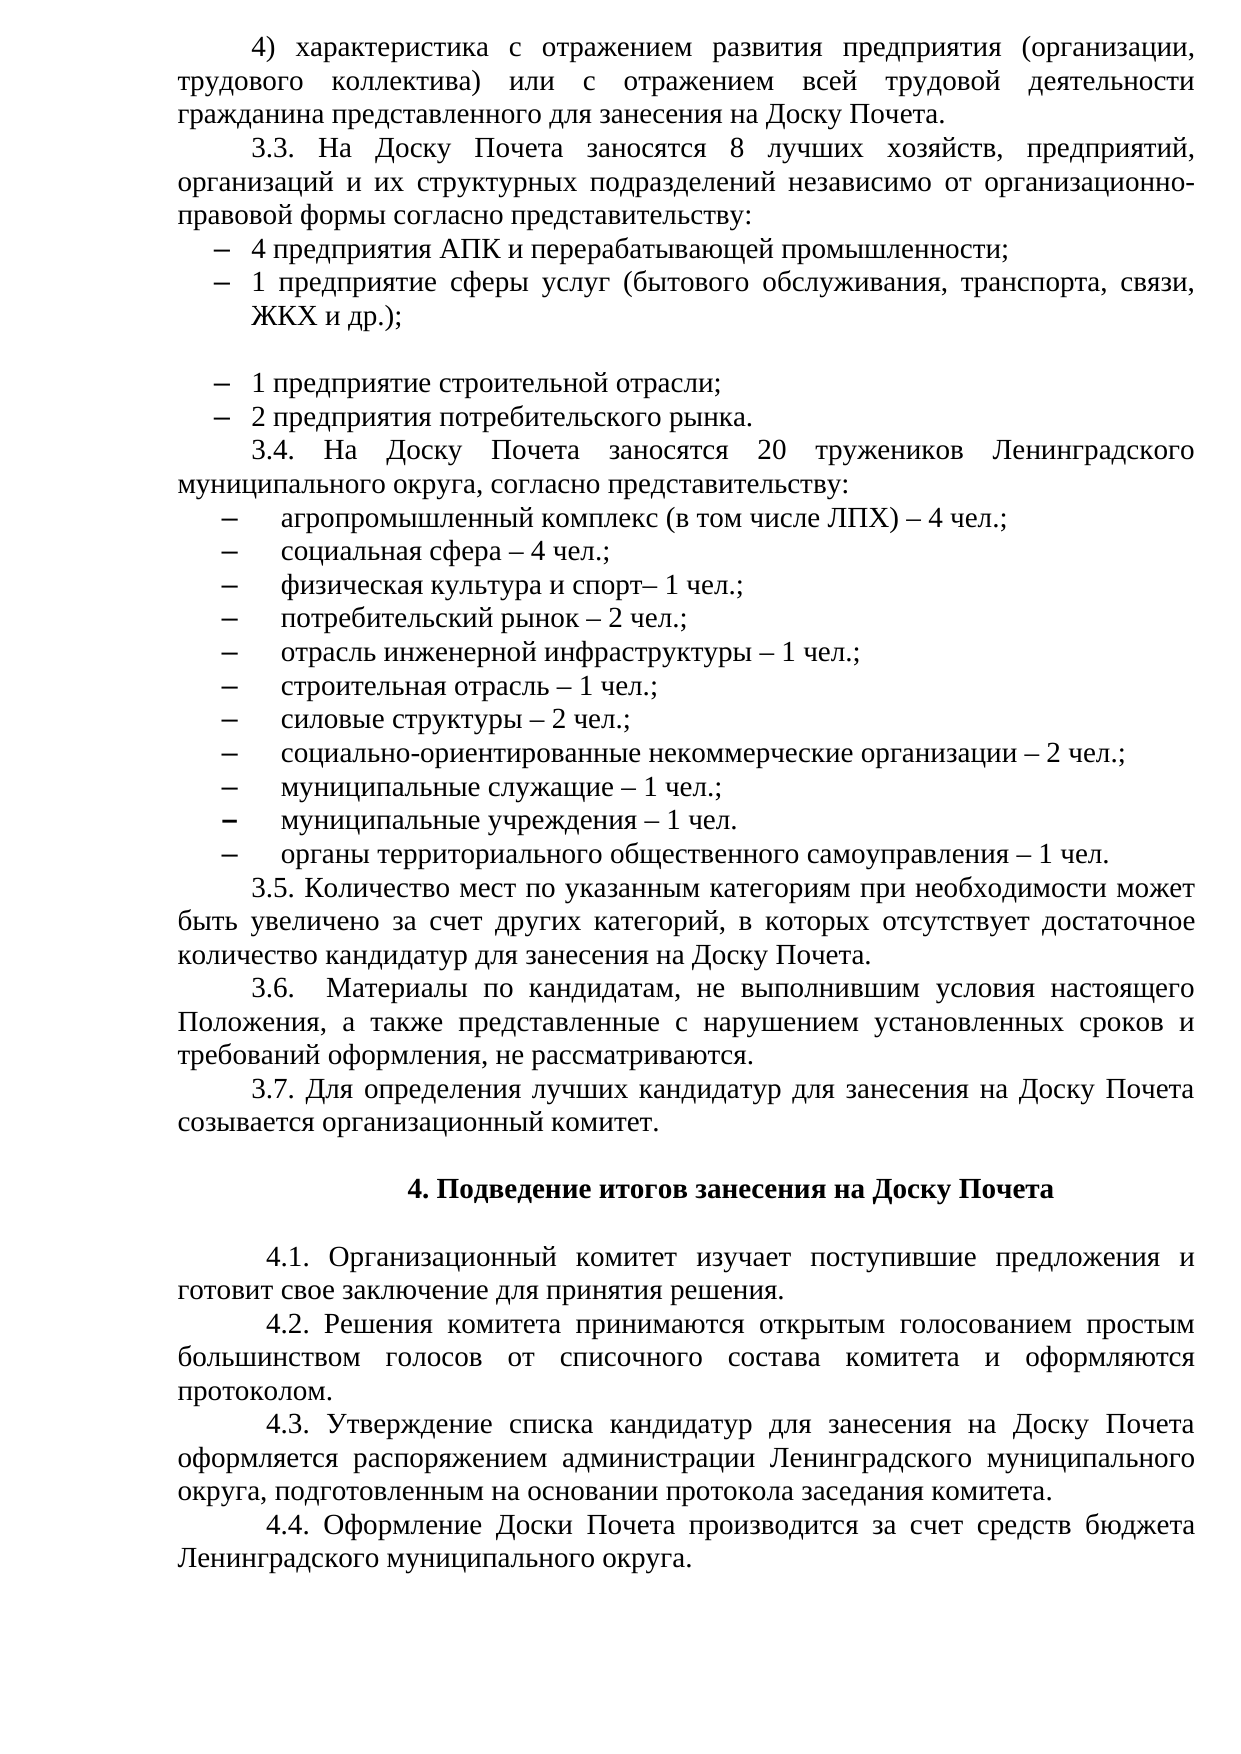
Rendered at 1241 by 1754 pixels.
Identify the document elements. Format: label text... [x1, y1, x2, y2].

text 4. Подведение итогов занесения на Доску Почета [177, 1172, 1196, 1205]
list физическая культура и спорт– 1 чел.; [221, 567, 1196, 601]
text 4.2. Решения комитета принимаются открытым голосованием простым большинством голосов от списочного состава комитета и оформляются протоколом. [177, 1306, 1196, 1406]
text 3.3. На Доску Почета заносятся 8 лучших хозяйств, предприятий, организаций и их структурных подразделений независимо от организационно-правовой формы согласно представительству: [177, 130, 1196, 231]
text 4.3. Утверждение списка кандидатур для занесения на Доску Почета оформляется распоряжением администрации Ленинградского муниципального округа, подготовленным на основании протокола заседания комитета. [177, 1406, 1196, 1507]
list 2 предприятия потребительского рынка. [213, 399, 1196, 432]
text 4.4. Оформление Доски Почета производится за счет средств бюджета Ленинградского муниципального округа. [177, 1507, 1196, 1574]
text 3.7. Для определения лучших кандидатур для занесения на Доску Почета созывается организационный комитет. [177, 1071, 1196, 1138]
list муниципальные учреждения – 1 чел. [221, 802, 1196, 836]
list отрасль инженерной инфраструктуры – 1 чел.; [221, 634, 1196, 668]
text 4.1. Организационный комитет изучает поступившие предложения и готовит свое заключение для принятия решения. [177, 1239, 1196, 1306]
text 4) характеристика с отражением развития предприятия (организации, трудового коллектива) или с отражением всей трудовой деятельности гражданина представленного для занесения на Доску Почета. [177, 29, 1196, 130]
list социально-ориентированные некоммерческие организации – 2 чел.; [221, 735, 1196, 769]
list 1 предприятие сферы услуг (бытового обслуживания, транспорта, связи, ЖКХ и др.); [213, 264, 1196, 332]
list органы территориального общественного самоуправления – 1 чел. [221, 836, 1196, 870]
list социальная сфера – 4 чел.; [221, 533, 1196, 567]
text 3.5. Количество мест по указанным категориям при необходимости может быть увеличено за счет других категорий, в которых отсутствует достаточное количество кандидатур для занесения на Доску Почета. [177, 870, 1196, 970]
list муниципальные служащие – 1 чел.; [221, 769, 1196, 802]
text 3.4. На Доску Почета заносятся 20 тружеников Ленинградского муниципального округа, согласно представительству: [177, 432, 1196, 499]
list строительная отрасль – 1 чел.; [221, 668, 1196, 701]
list агропромышленный комплекс (в том числе ЛПХ) – 4 чел.; [221, 499, 1196, 533]
list 1 предприятие строительной отрасли; [213, 365, 1196, 399]
list потребительский рынок – 2 чел.; [221, 601, 1196, 634]
list силовые структуры – 2 чел.; [221, 701, 1196, 735]
text 3.6. Материалы по кандидатам, не выполнившим условия настоящего Положения, а также представленные с нарушением установленных сроков и требований оформления, не рассматриваются. [177, 970, 1196, 1071]
list 4 предприятия АПК и перерабатывающей промышленности; [213, 231, 1196, 264]
